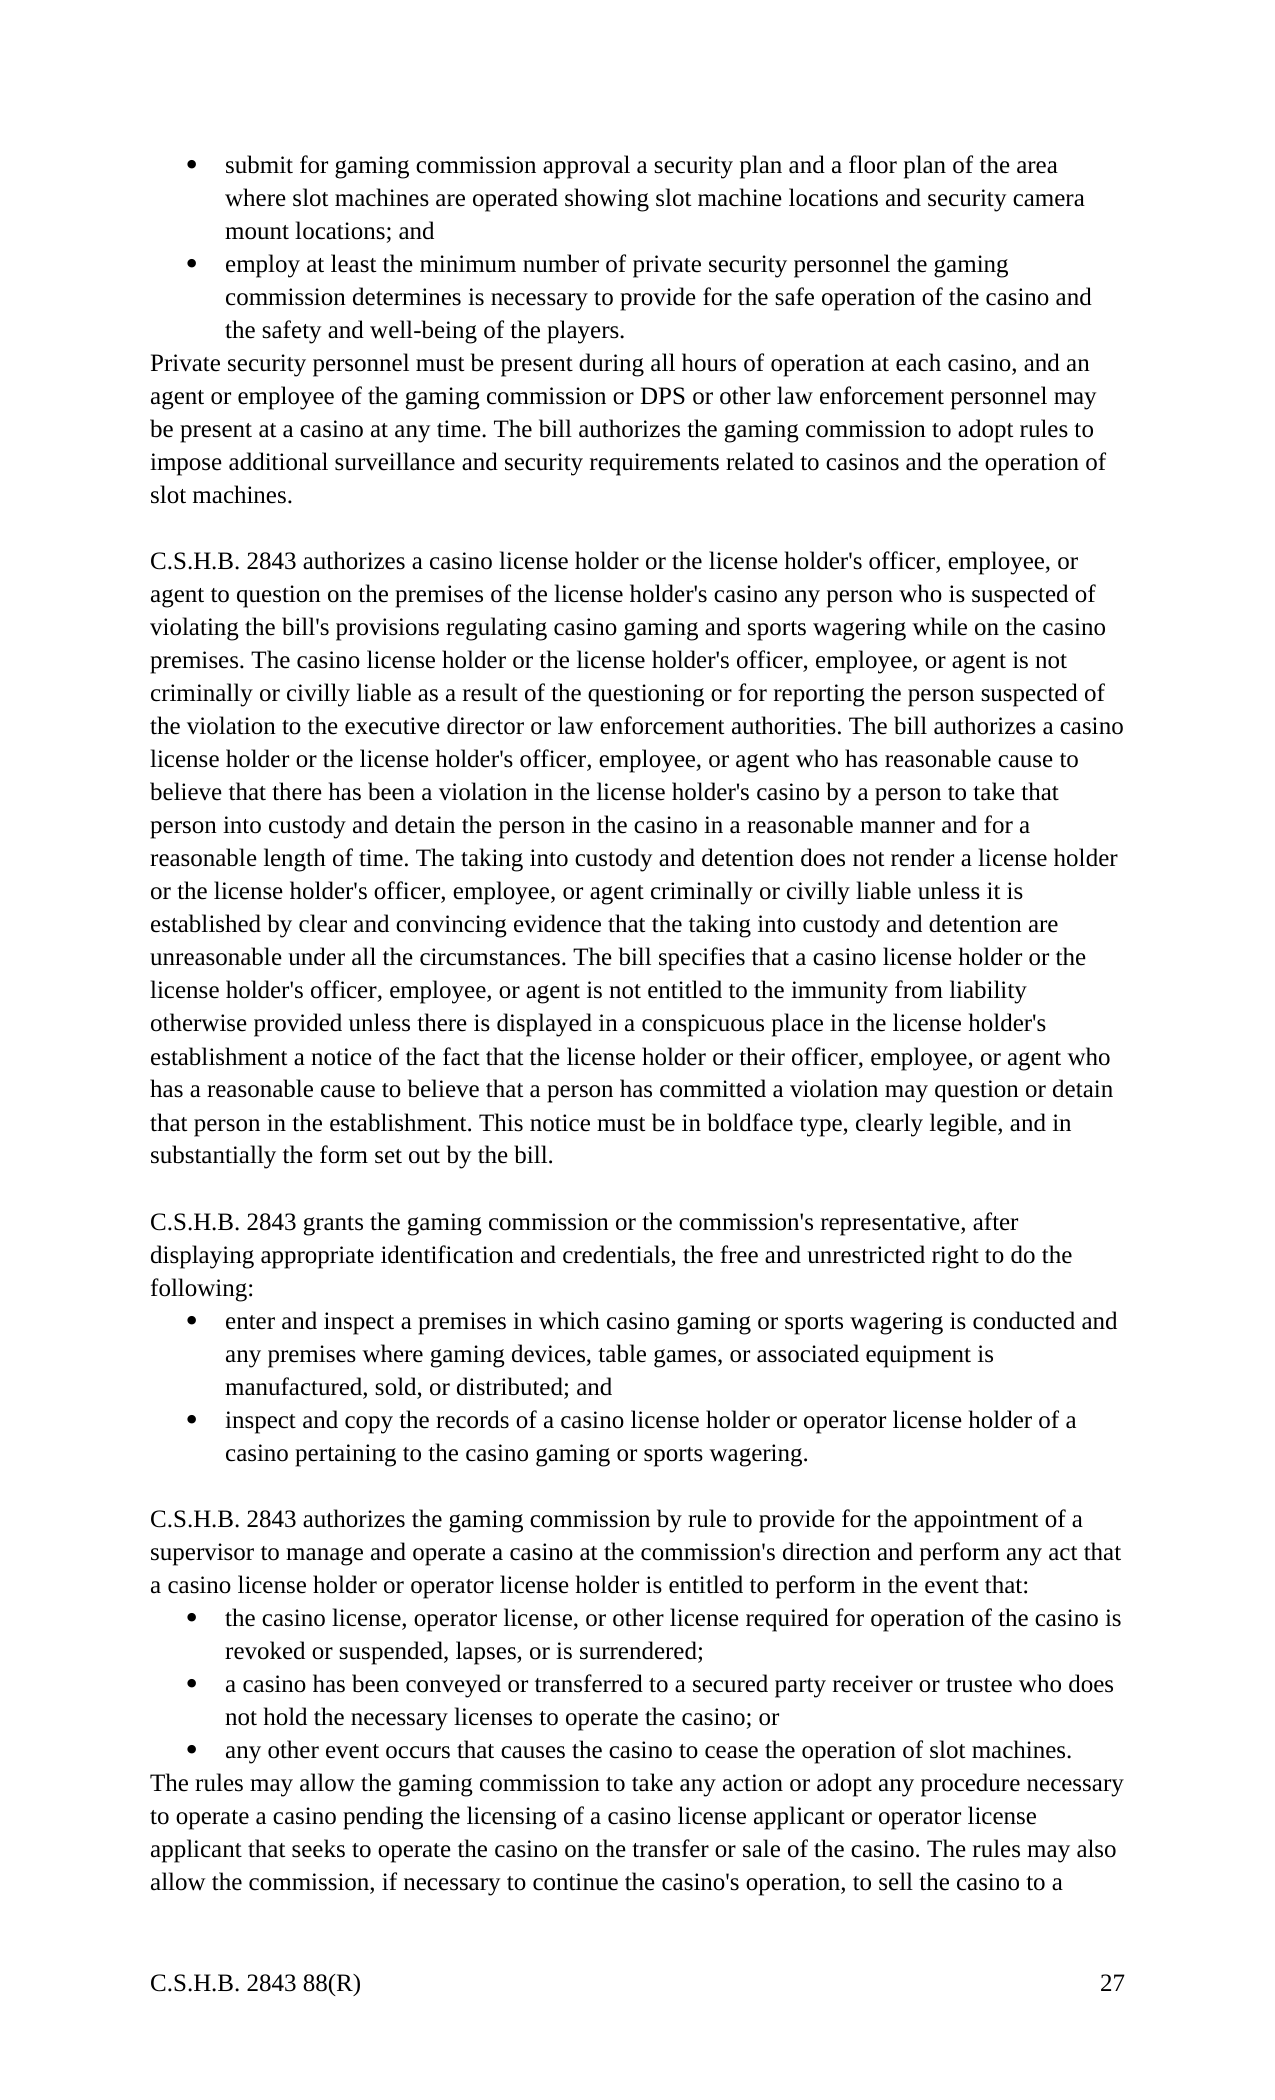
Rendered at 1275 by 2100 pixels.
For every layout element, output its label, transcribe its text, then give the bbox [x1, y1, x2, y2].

text Private security personnel must be present during all hours of operation at each casino, and an agent or employee of the gaming commission or DPS or other law enforcement personnel may be present at a casino at any time. The bill authorizes the gaming commission to adopt rules to impose additional surveillance and security requirements related to casinos and the operation of slot machines. [150, 348, 1125, 509]
list submit for gaming commission approval a security plan and a floor plan of the area where slot machines are operated showing slot machine locations and security camera mount locations; and [187, 150, 1125, 245]
list any other event occurs that causes the casino to cease the operation of slot machines. [187, 1735, 1125, 1764]
text C.S.H.B. 2843 grants the gaming commission or the commission's representative, after displaying appropriate identification and credentials, the free and unrestricted right to do the following: [150, 1207, 1125, 1301]
text C.S.H.B. 2843 authorizes a casino license holder or the license holder's officer, employee, or agent to question on the premises of the license holder's casino any person who is suspected of violating the bill's provisions regulating casino gaming and sports wagering while on the casino premises. The casino license holder or the license holder's officer, employee, or agent is not criminally or civilly liable as a result of the questioning or for reporting the person suspected of the violation to the executive director or law enforcement authorities. The bill authorizes a casino license holder or the license holder's officer, employee, or agent who has reasonable cause to believe that there has been a violation in the license holder's casino by a person to take that person into custody and detain the person in the casino in a reasonable manner and for a reasonable length of time. The taking into custody and detention does not render a license holder or the license holder's officer, employee, or agent criminally or civilly liable unless it is established by clear and convincing evidence that the taking into custody and detention are unreasonable under all the circumstances. The bill specifies that a casino license holder or the license holder's officer, employee, or agent is not entitled to the immunity from liability otherwise provided unless there is displayed in a conspicuous place in the license holder's establishment a notice of the fact that the license holder or their officer, employee, or agent who has a reasonable cause to believe that a person has committed a violation may question or detain that person in the establishment. This notice must be in boldface type, clearly legible, and in substantially the form set out by the bill. [150, 546, 1125, 1169]
list inspect and copy the records of a casino license holder or operator license holder of a casino pertaining to the casino gaming or sports wagering. [187, 1405, 1125, 1467]
list employ at least the minimum number of private security personnel the gaming commission determines is necessary to provide for the safe operation of the casino and the safety and well-being of the players. [187, 249, 1125, 344]
list enter and inspect a premises in which casino gaming or sports wagering is conducted and any premises where gaming devices, table games, or associated equipment is manufactured, sold, or distributed; and [187, 1306, 1125, 1401]
list the casino license, operator license, or other license required for operation of the casino is revoked or suspended, lapses, or is surrendered; [187, 1603, 1125, 1665]
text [150, 1768, 1125, 1896]
list a casino has been conveyed or transferred to a secured party receiver or trustee who does not hold the necessary licenses to operate the casino; or [187, 1669, 1125, 1731]
text C.S.H.B. 2843 authorizes the gaming commission by rule to provide for the appointment of a supervisor to manage and operate a casino at the commission's direction and perform any act that a casino license holder or operator license holder is entitled to perform in the event that: [150, 1504, 1125, 1599]
